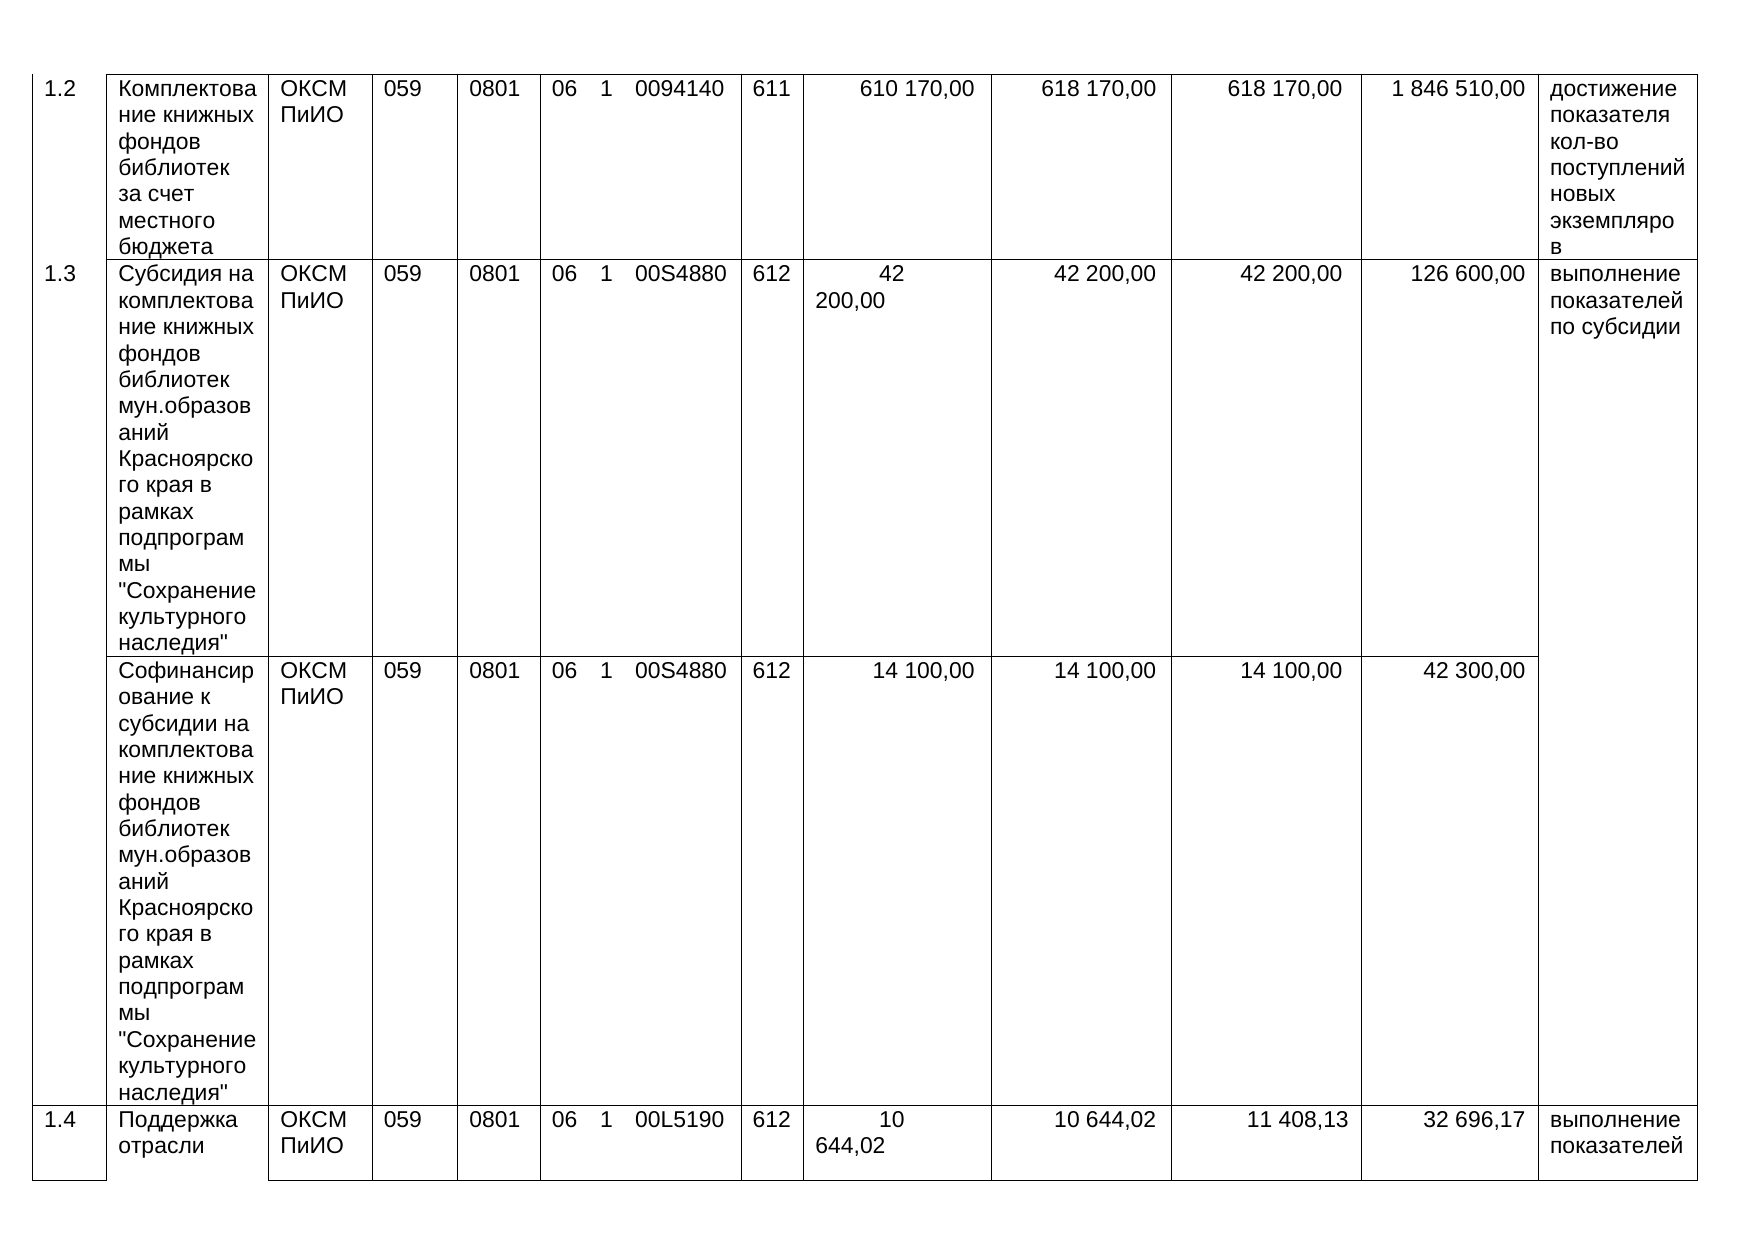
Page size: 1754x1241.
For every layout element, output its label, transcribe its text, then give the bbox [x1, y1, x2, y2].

table_cell 059 [373, 75, 457, 259]
table_cell 42 200,00 [1172, 260, 1361, 656]
table_cell 059 [373, 260, 457, 656]
table_cell достижение показателя кол-во поступлений новых экземпляров [1539, 75, 1697, 259]
table_cell 06 [541, 657, 588, 1105]
table_cell 11 408,13 [1172, 1106, 1361, 1180]
table_cell ОКСМПиИО [269, 657, 372, 1105]
table_cell ОКСМПиИО [269, 75, 372, 259]
table_cell 42 300,00 [1362, 657, 1538, 1105]
table_cell 618 170,00 [1172, 75, 1361, 259]
table_cell Софинансирование к субсидии на комплектование книжных фондов библиотек мун.образований Красноярского края в рамках подпрограммы "Сохранение культурного наследия" [107, 657, 268, 1105]
table_cell 059 [373, 1106, 457, 1180]
table_cell 06 [541, 1106, 588, 1180]
table_cell 06 [541, 75, 588, 259]
table_cell 06 [541, 260, 588, 656]
table_cell 1.3 [33, 259, 106, 1105]
table_cell 00S4880 [624, 260, 741, 656]
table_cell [107, 1106, 268, 1180]
table_cell 612 [742, 1106, 803, 1180]
table_cell 00L5190 [624, 1106, 741, 1180]
table_cell 1 [589, 260, 624, 656]
table_cell 14 100,00 [804, 657, 991, 1105]
table_cell Комплектование книжных фондов библиотек за счет местного бюджета [107, 75, 268, 259]
table_cell 0801 [458, 75, 540, 259]
table_cell 1 [589, 657, 624, 1105]
table_cell 610 170,00 [804, 75, 991, 259]
table_cell 0801 [458, 1106, 540, 1180]
table_cell 00S4880 [624, 657, 741, 1105]
table_cell выполнение показателей по субсидии [1539, 260, 1697, 1105]
table_cell 32 696,17 [1362, 1106, 1538, 1180]
table_cell ОКСМПиИО [269, 1106, 372, 1180]
table_cell 1 [589, 1106, 624, 1180]
table_cell 611 [742, 75, 803, 259]
table_cell 0094140 [624, 75, 741, 259]
table_cell 1 [589, 75, 624, 259]
table_cell 14 100,00 [1172, 657, 1361, 1105]
table_cell ОКСМПиИО [269, 260, 372, 656]
table_cell 618 170,00 [992, 75, 1171, 259]
table_cell 1.2 [33, 74, 106, 259]
table_cell 0801 [458, 657, 540, 1105]
table_cell 612 [742, 657, 803, 1105]
table_cell 10 644,02 [992, 1106, 1171, 1180]
table_cell 42 200,00 [992, 260, 1171, 656]
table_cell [1539, 1106, 1697, 1180]
table_cell 0801 [458, 260, 540, 656]
table_cell Субсидия на комплектование книжных фондов библиотек мун.образований Красноярского края в рамках подпрограммы "Сохранение культурного наследия" [107, 260, 268, 656]
table_cell 1.4 [33, 1106, 106, 1180]
table_cell 10 644,02 [804, 1106, 991, 1180]
table_cell 14 100,00 [992, 657, 1171, 1105]
table_cell 059 [373, 657, 457, 1105]
table_cell 42 200,00 [804, 260, 991, 656]
table_cell 612 [742, 260, 803, 656]
table_cell 1 846 510,00 [1362, 75, 1538, 259]
table_cell 126 600,00 [1362, 260, 1538, 656]
